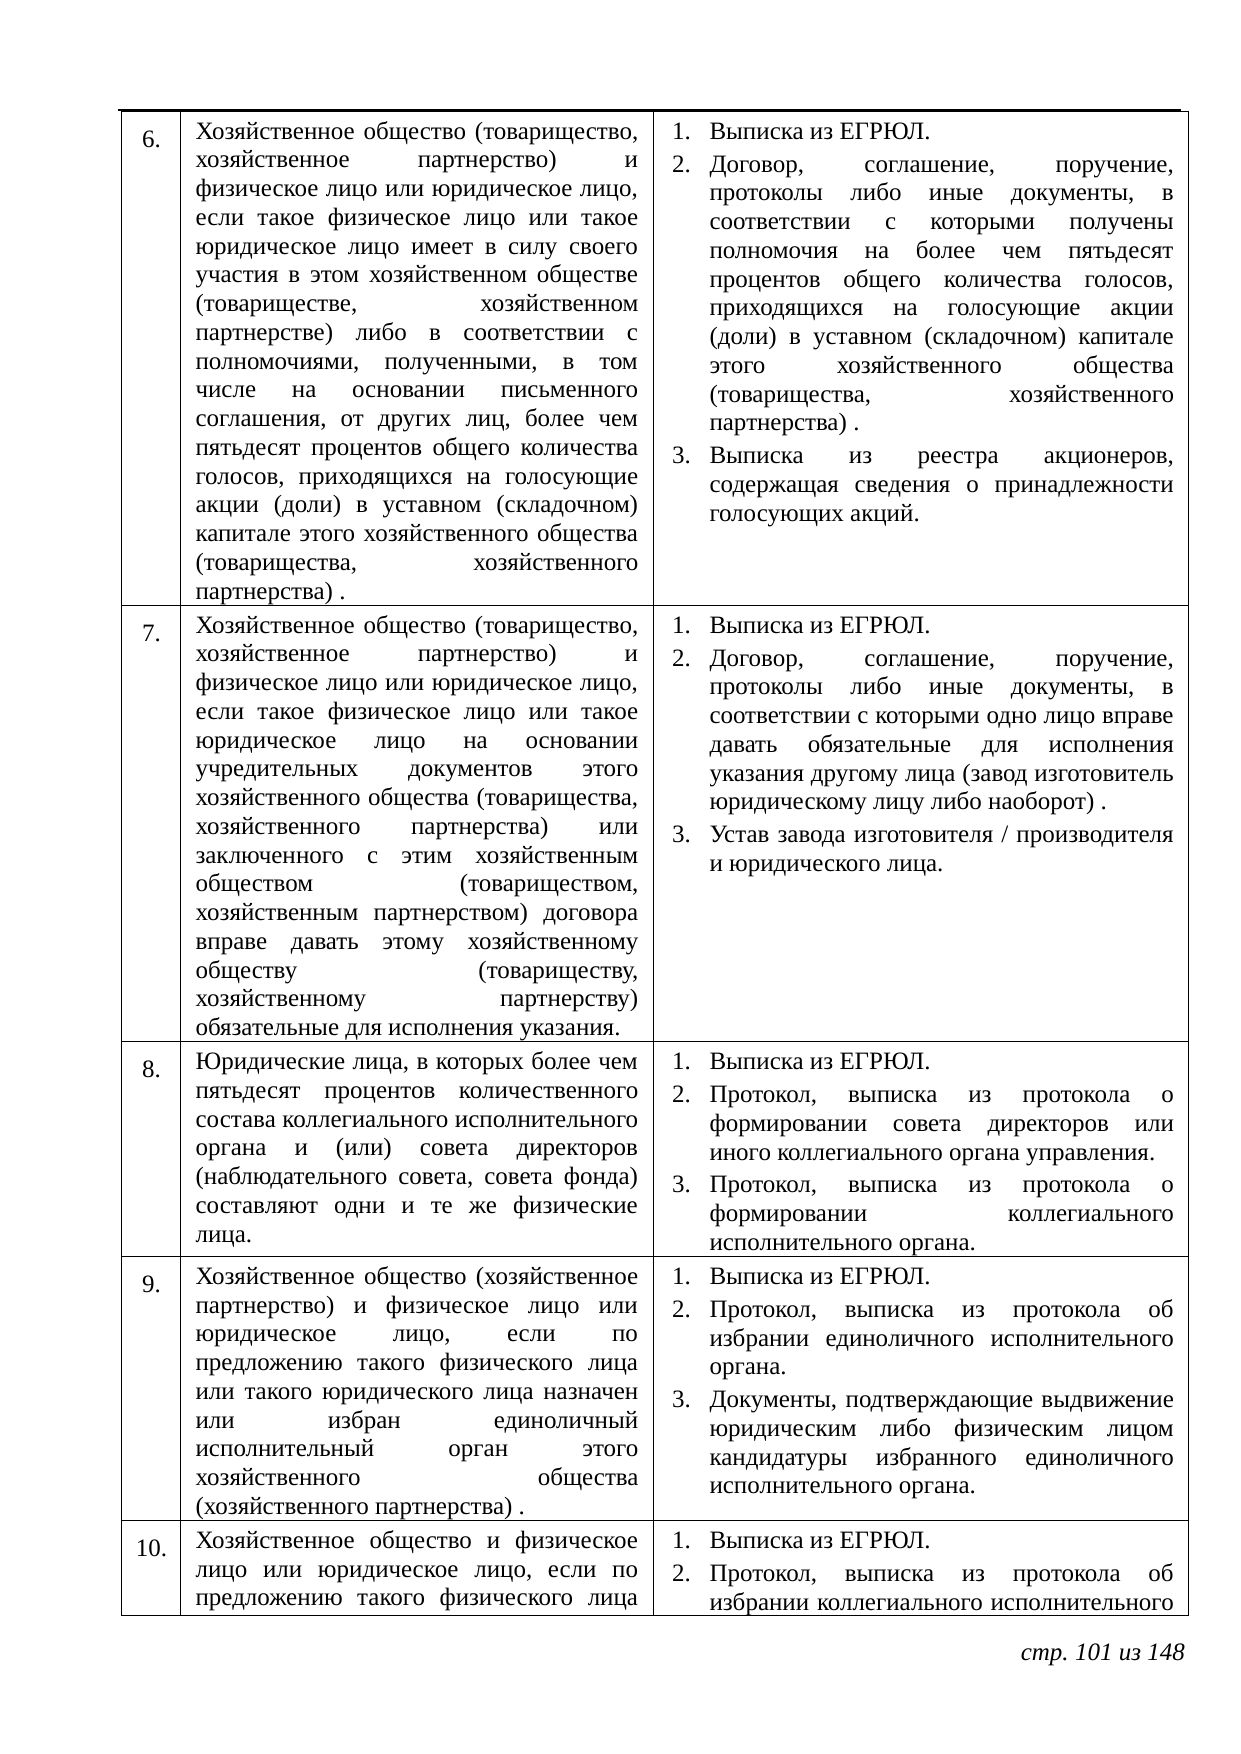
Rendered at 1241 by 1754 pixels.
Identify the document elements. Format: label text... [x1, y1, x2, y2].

table_cell 8. [122, 1042, 180, 1256]
table_cell Хозяйственное общество (товарищество, хозяйственное партнерство) и физическое лицо или юридическое лицо, если такое физическое лицо или такое юридическое лицо имеет в силу своего участия в этом хозяйственном обществе (товариществе, хозяйственном партнерстве) либо в соответствии с полномочиями, полученными, в том числе на основании письменного соглашения, от других лиц, более чем пятьдесят процентов общего количества голосов, приходящихся на голосующие акции (доли) в уставном (складочном) капитале этого хозяйственного общества (товарищества, хозяйственного партнерства) . [181, 112, 653, 604]
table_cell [654, 1521, 1188, 1615]
table_cell Юридические лица, в которых более чем пятьдесят процентов количественного состава коллегиального исполнительного органа и (или) совета директоров (наблюдательного совета, совета фонда) составляют одни и те же физические лица. [181, 1042, 653, 1256]
table_cell Выписка из ЕГРЮЛ. Договор, соглашение, поручение, протоколы либо иные документы, в соответствии с которыми получены полномочия на более чем пятьдесят процентов общего количества голосов, приходящихся на голосующие акции (доли) в уставном (складочном) капитале этого хозяйственного общества (товарищества, хозяйственного партнерства) . Выписка из реестра акционеров, содержащая сведения о принадлежности голосующих акций. [654, 112, 1188, 604]
table_cell Выписка из ЕГРЮЛ. Протокол, выписка из протокола об избрании единоличного исполнительного органа. Документы, подтверждающие выдвижение юридическим либо физическим лицом кандидатуры избранного единоличного исполнительного органа. [654, 1257, 1188, 1520]
table_cell 9. [122, 1257, 180, 1520]
table_cell 7. [122, 606, 180, 1041]
table_cell Выписка из ЕГРЮЛ. Протокол, выписка из протокола о формировании совета директоров или иного коллегиального органа управления. Протокол, выписка из протокола о формировании коллегиального исполнительного органа. [654, 1042, 1188, 1256]
table_cell Хозяйственное общество (хозяйственное партнерство) и физическое лицо или юридическое лицо, если по предложению такого физического лица или такого юридического лица назначен или избран единоличный исполнительный орган этого хозяйственного общества (хозяйственного партнерства) . [181, 1257, 653, 1520]
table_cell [181, 1521, 653, 1615]
table_cell Выписка из ЕГРЮЛ. Договор, соглашение, поручение, протоколы либо иные документы, в соответствии с которыми одно лицо вправе давать обязательные для исполнения указания другому лица (завод изготовитель юридическому лицу либо наоборот) . Устав завода изготовителя / производителя и юридического лица. [654, 606, 1188, 1041]
table_cell 6. [122, 112, 180, 604]
table_cell 10. [122, 1521, 180, 1615]
table_cell Хозяйственное общество (товарищество, хозяйственное партнерство) и физическое лицо или юридическое лицо, если такое физическое лицо или такое юридическое лицо на основании учредительных документов этого хозяйственного общества (товарищества, хозяйственного партнерства) или заключенного с этим хозяйственным обществом (товариществом, хозяйственным партнерством) договора вправе давать этому хозяйственному обществу (товариществу, хозяйственному партнерству) обязательные для исполнения указания. [181, 606, 653, 1041]
